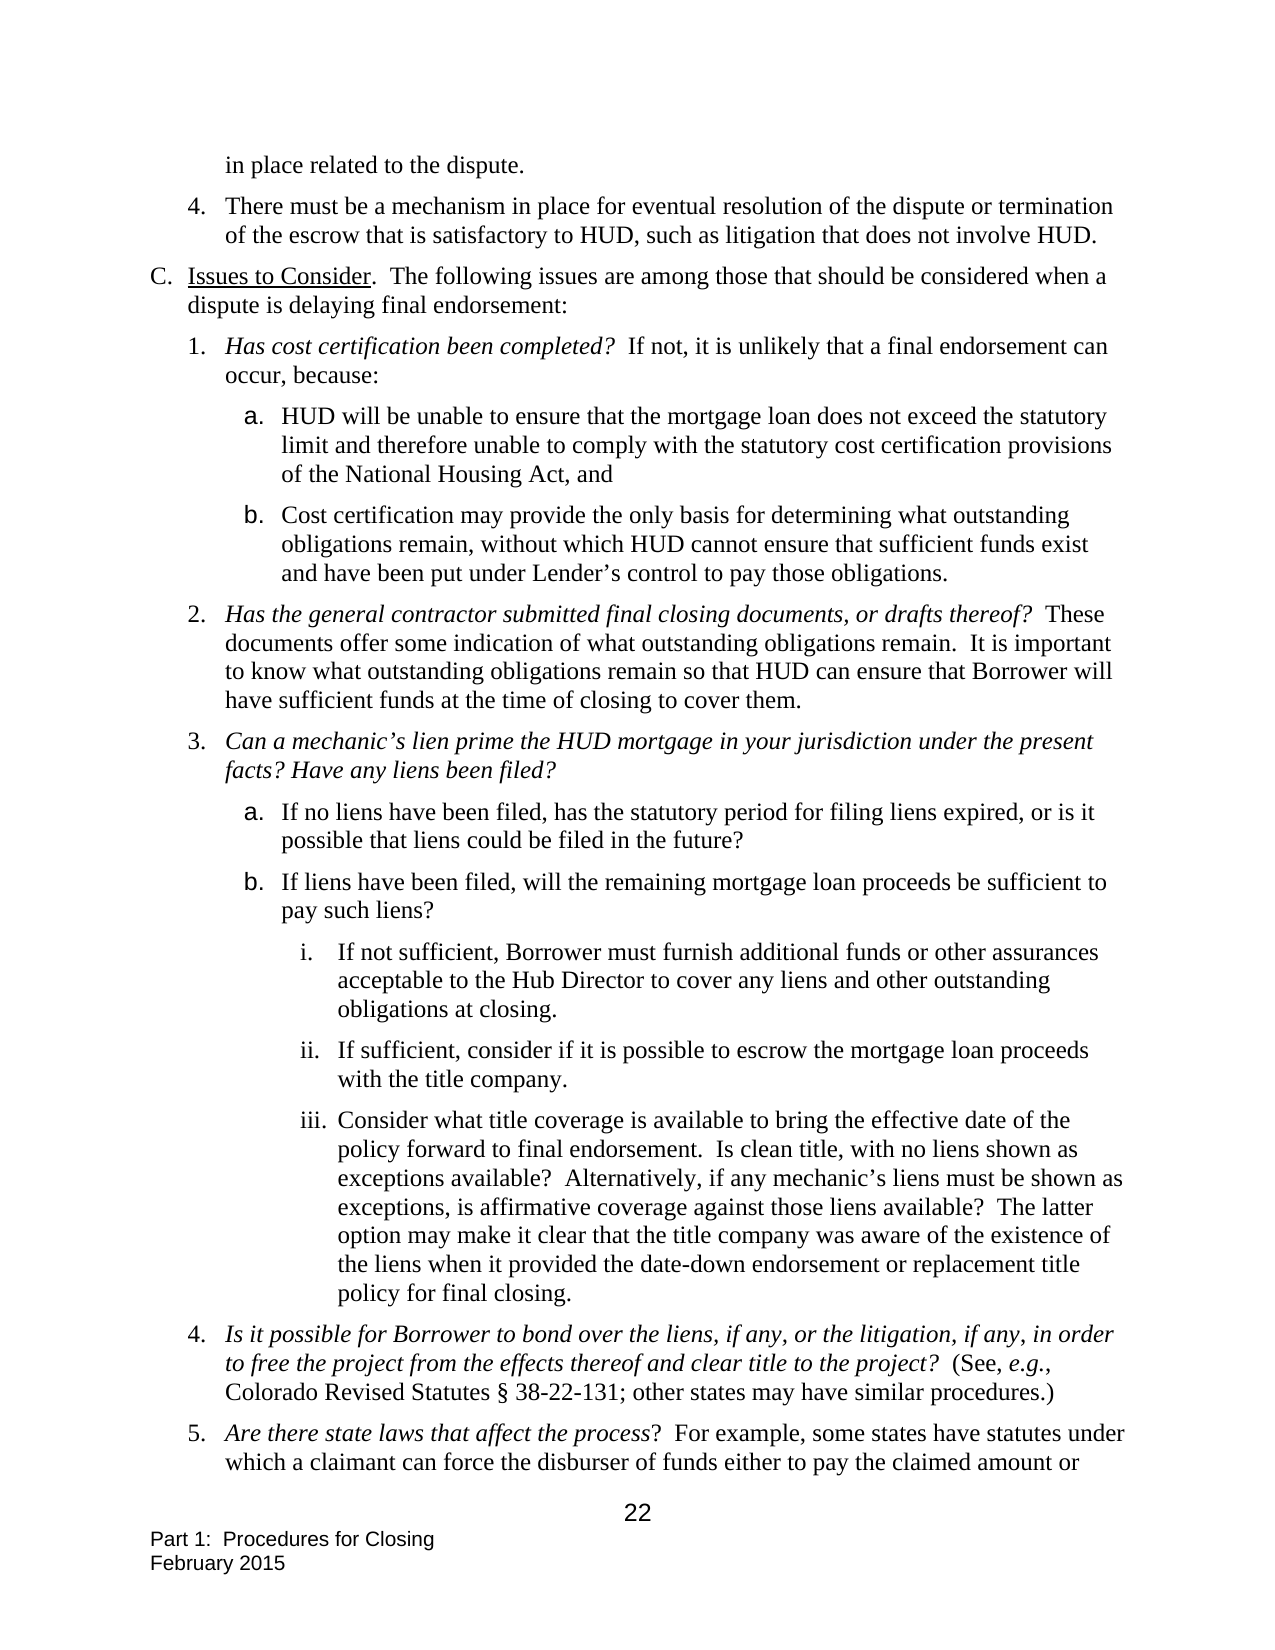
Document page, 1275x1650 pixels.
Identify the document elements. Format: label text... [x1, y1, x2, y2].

subtitle Cost certification may provide the only basis for determining what outstanding obligations remain, without which HUD cannot ensure that sufficient funds exist and have been put under Lender’s control to pay those obligations. [244, 500, 1125, 586]
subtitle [187, 1418, 1125, 1475]
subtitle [187, 150, 1125, 179]
subtitle If liens have been filed, will the remaining mortgage loan proceeds be sufficient to pay such liens? [244, 867, 1125, 924]
subtitle Issues to Consider. The following issues are among those that should be considered when a dispute is delaying final endorsement: [150, 261, 1125, 319]
list If not sufficient, Borrower must furnish additional funds or other assurances acceptable to the Hub Director to cover any liens and other outstanding obligations at closing. [300, 937, 1125, 1023]
subtitle There must be a mechanism in place for eventual resolution of the dispute or termination of the escrow that is satisfactory to HUD, such as litigation that does not involve HUD. [187, 191, 1125, 249]
subtitle If no liens have been filed, has the statutory period for filing liens expired, or is it possible that liens could be filed in the future? [244, 796, 1125, 854]
subtitle Can a mechanic’s lien prime the HUD mortgage in your jurisdiction under the present facts? Have any liens been filed? [187, 726, 1125, 784]
subtitle Is it possible for Borrower to bond over the liens, if any, or the litigation, if any, in order to free the project from the effects thereof and clear title to the project? (See, e.g., Colorado Revised Statutes § 38-22-131; other states may have similar procedures.) [187, 1319, 1125, 1405]
subtitle HUD will be unable to ensure that the mortgage loan does not exceed the statutory limit and therefore unable to comply with the statutory cost certification provisions of the National Housing Act, and [244, 401, 1125, 488]
text If sufficient, consider if it is possible to escrow the mortgage loan proceeds with the title company. [300, 1035, 1125, 1093]
subtitle Has the general contractor submitted final closing documents, or drafts thereof? These documents offer some indication of what outstanding obligations remain. It is important to know what outstanding obligations remain so that HUD can ensure that Borrower will have sufficient funds at the time of closing to cover them. [187, 599, 1125, 714]
text Consider what title coverage is available to bring the effective date of the policy forward to final endorsement. Is clean title, with no liens shown as exceptions available? Alternatively, if any mechanic’s liens must be shown as exceptions, is affirmative coverage against those liens available? The latter option may make it clear that the title company was aware of the existence of the liens when it provided the date-down endorsement or replacement title policy for final closing. [300, 1105, 1125, 1307]
subtitle Has cost certification been completed? If not, it is unlikely that a final endorsement can occur, because: [187, 331, 1125, 389]
